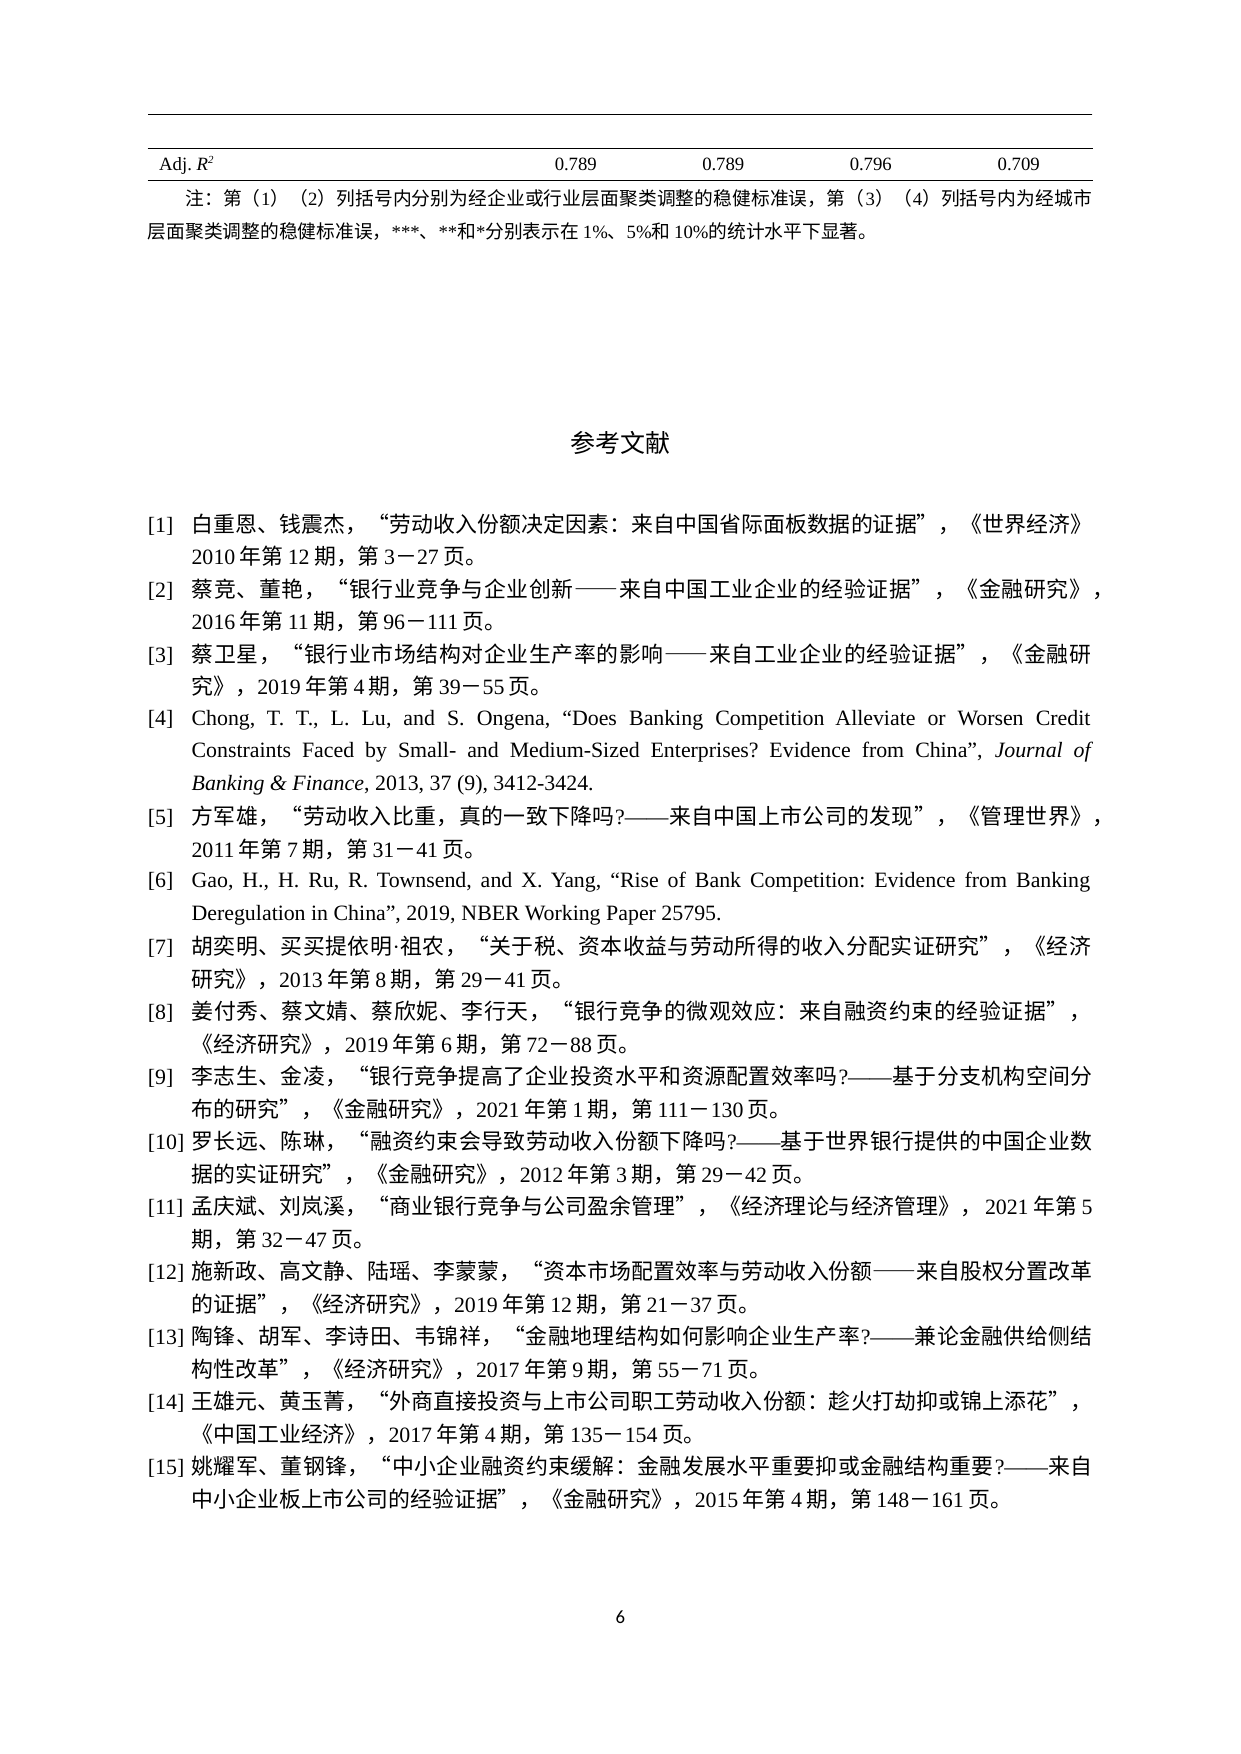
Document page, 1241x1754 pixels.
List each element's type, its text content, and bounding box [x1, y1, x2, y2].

text 注：第（1）（2）列括号内分别为经企业或行业层面聚类调整的稳健标准误，第（3）（4）列括号内为经城市层面聚类调整的稳健标准误，***、**和*分别表示在1%、5%和10%的统计水平下显著。 [148, 181, 1092, 246]
list 李志生、金凌，“银行竞争提高了企业投资水平和资源配置效率吗?——基于分支机构空间分布的研究”，《金融研究》，2021年第1期，第111－130页。 [148, 1059, 1092, 1124]
list 白重恩、钱震杰，“劳动收入份额决定因素：来自中国省际面板数据的证据”，《世界经济》，2010年第12期，第3－27页。 [148, 506, 1092, 571]
list 罗长远、陈琳，“融资约束会导致劳动收入份额下降吗?——基于世界银行提供的中国企业数据的实证研究”，《金融研究》，2012年第3期，第29－42页。 [148, 1124, 1092, 1189]
list 施新政、高文静、陆瑶、李蒙蒙，“资本市场配置效率与劳动收入份额——来自股权分置改革的证据”，《经济研究》，2019年第12期，第21－37页。 [148, 1254, 1092, 1319]
list 孟庆斌、刘岚溪，“商业银行竞争与公司盈余管理”，《经济理论与经济管理》，2021年第5期，第32－47页。 [148, 1189, 1092, 1254]
list 王雄元、黄玉菁，“外商直接投资与上市公司职工劳动收入份额：趁火打劫抑或锦上添花”，《中国工业经济》，2017年第4期，第135－154页。 [148, 1384, 1092, 1449]
table_cell Adj. R2 [148, 149, 502, 180]
table_cell 0.789 [502, 149, 649, 180]
table_cell 0.796 [797, 149, 944, 180]
list 蔡竞、董艳，“银行业竞争与企业创新——来自中国工业企业的经验证据”，《金融研究》，2016年第11期，第96－111页。 [148, 571, 1092, 636]
list Gao, H., H. Ru, R. Townsend, and X. Yang, “Rise of Bank Competition: Evidence from Banking Deregulation in China”, 2019, NBER Working Paper 25795. [148, 864, 1092, 929]
list 胡奕明、买买提依明·祖农，“关于税、资本收益与劳动所得的收入分配实证研究”，《经济研究》，2013年第8期，第29－41页。 [148, 929, 1092, 994]
list Chong, T. T., L. Lu, and S. Ongena, “Does Banking Competition Alleviate or Worsen Credit Constraints Faced by Small- and Medium-Sized Enterprises? Evidence from China”, Journal of Banking & Finance, 2013, 37 (9), 3412-3424. [148, 701, 1092, 799]
list 陶锋、胡军、李诗田、韦锦祥，“金融地理结构如何影响企业生产率?——兼论金融供给侧结构性改革”，《经济研究》，2017年第9期，第55－71页。 [148, 1319, 1092, 1384]
table_cell 0.789 [649, 149, 797, 180]
text 参考文献 [148, 409, 1092, 474]
list 姜付秀、蔡文婧、蔡欣妮、李行天，“银行竞争的微观效应：来自融资约束的经验证据”，《经济研究》，2019年第6期，第72－88页。 [148, 994, 1092, 1059]
list 蔡卫星，“银行业市场结构对企业生产率的影响——来自工业企业的经验证据”，《金融研究》，2019年第4期，第39－55页。 [148, 636, 1092, 701]
table_cell 0.709 [944, 149, 1092, 180]
list 方军雄，“劳动收入比重，真的一致下降吗?——来自中国上市公司的发现”，《管理世界》，2011年第7期，第31－41页。 [148, 799, 1092, 864]
list 姚耀军、董钢锋，“中小企业融资约束缓解：金融发展水平重要抑或金融结构重要?——来自中小企业板上市公司的经验证据”，《金融研究》，2015年第4期，第148－161页。 [148, 1449, 1092, 1514]
